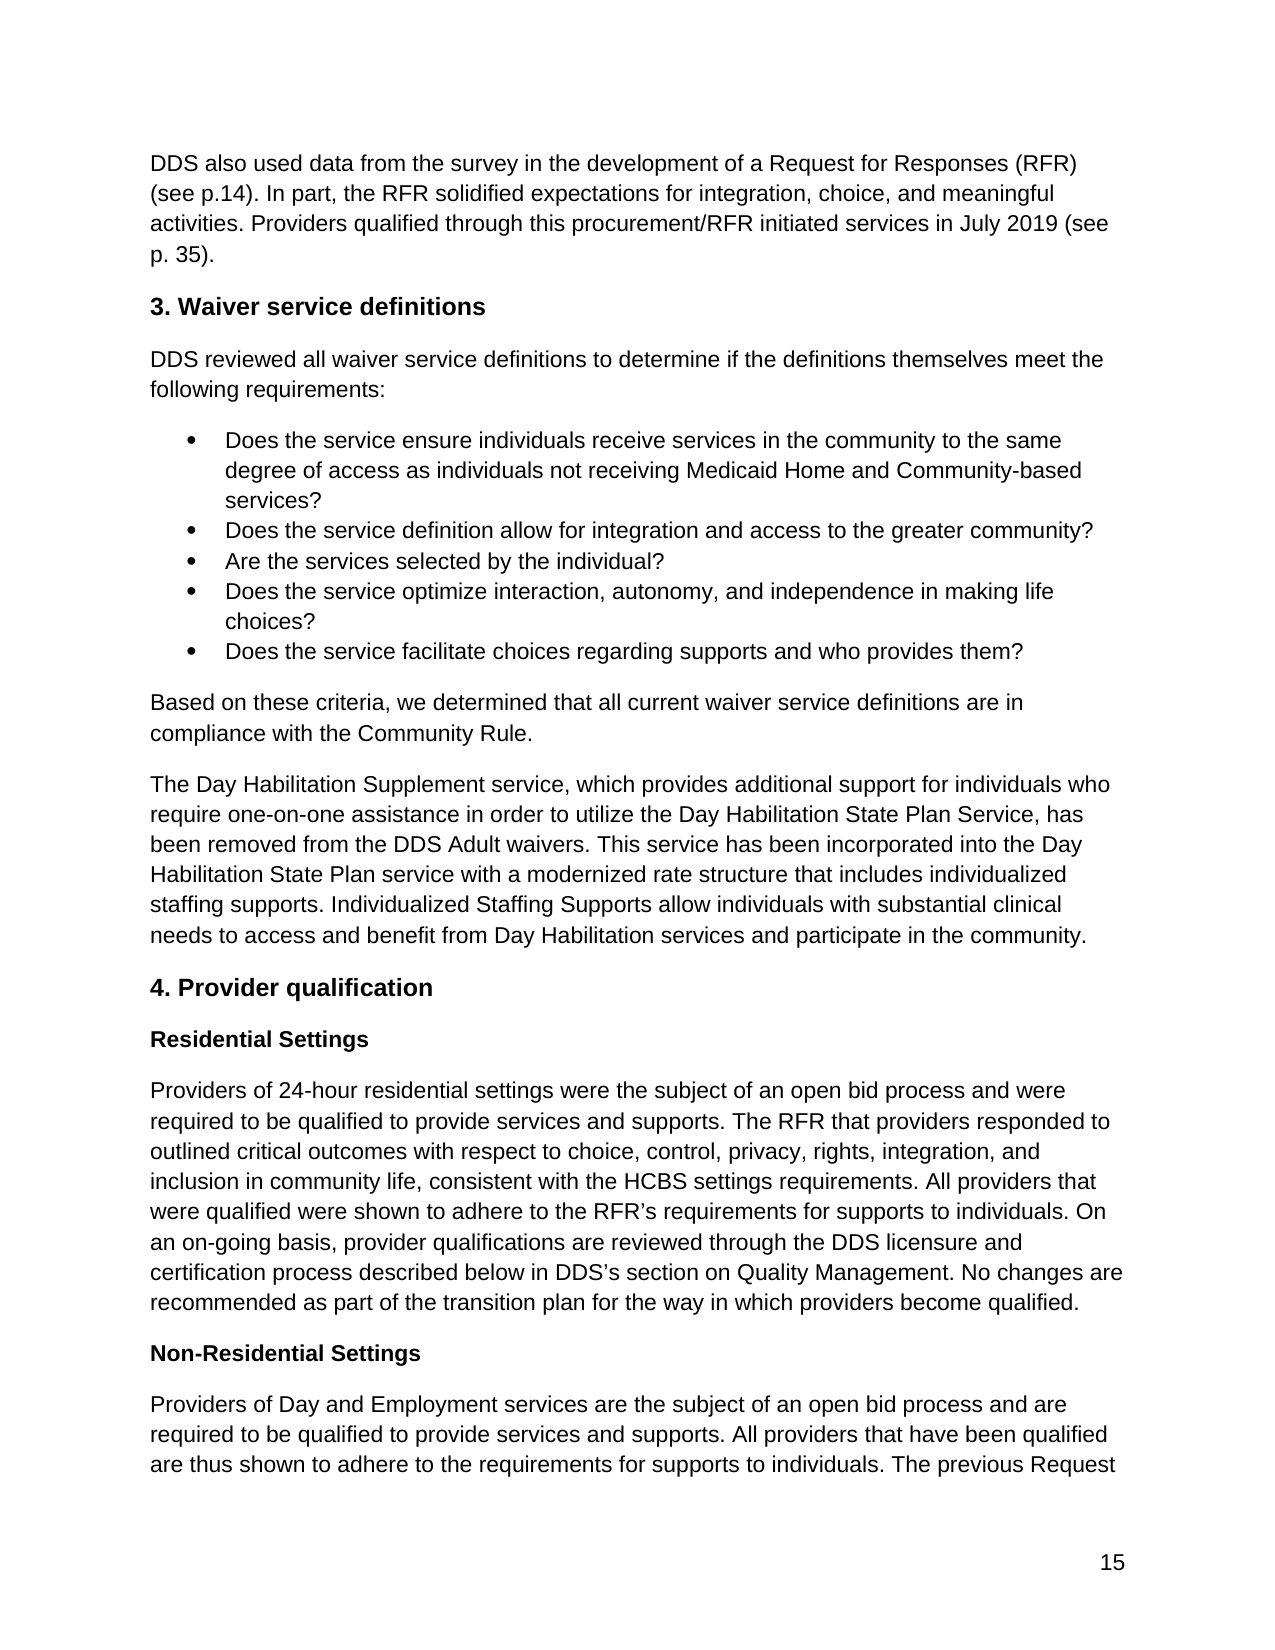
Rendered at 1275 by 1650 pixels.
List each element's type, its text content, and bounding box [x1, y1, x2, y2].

text Providers of 24-hour residential settings were the subject of an open bid process and were required to be qualified to provide services and supports. The RFR that providers responded to outlined critical outcomes with respect to choice, control, privacy, rights, integration, and inclusion in community life, consistent with the HCBS settings requirements. All providers that were qualified were shown to adhere to the RFR’s requirements for supports to individuals. On an on-going basis, provider qualifications are reviewed through the DDS licensure and certification process described below in DDS’s section on Quality Management. No changes are recommended as part of the transition plan for the way in which providers become qualified. [150, 1077, 1125, 1315]
list Does the service optimize interaction, autonomy, and independence in making life choices? [187, 578, 1125, 634]
text The Day Habilitation Supplement service, which provides additional support for individuals who require one-on-one assistance in order to utilize the Day Habilitation State Plan Service, has been removed from the DDS Adult waivers. This service has been incorporated into the Day Habilitation State Plan service with a modernized rate structure that includes individualized staffing supports. Individualized Staffing Supports allow individuals with substantial clinical needs to access and benefit from Day Habilitation services and participate in the community. [150, 771, 1125, 948]
text Based on these criteria, we determined that all current waiver service definitions are in compliance with the Community Rule. [150, 689, 1125, 746]
list Does the service facilitate choices regarding supports and who provides them? [187, 638, 1125, 664]
list Are the services selected by the individual? [187, 548, 1125, 574]
list Does the service definition allow for integration and access to the greater community? [187, 517, 1125, 544]
list Does the service ensure individuals receive services in the community to the same degree of access as individuals not receiving Medicaid Home and Community-based services? [187, 427, 1125, 513]
text DDS reviewed all waiver service definitions to determine if the definitions themselves meet the following requirements: [150, 346, 1125, 402]
subtitle 4. Provider qualification [150, 973, 1125, 1001]
subtitle 3. Waiver service definitions [150, 292, 1125, 320]
text DDS also used data from the survey in the development of a Request for Responses (RFR) (see p.14). In part, the RFR solidified expectations for integration, choice, and meaningful activities. Providers qualified through this procurement/RFR initiated services in July 2019 (see p. 35). [150, 150, 1125, 267]
text Residential Settings [150, 1026, 1125, 1053]
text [150, 1391, 1125, 1478]
text Non-Residential Settings [150, 1340, 1125, 1366]
